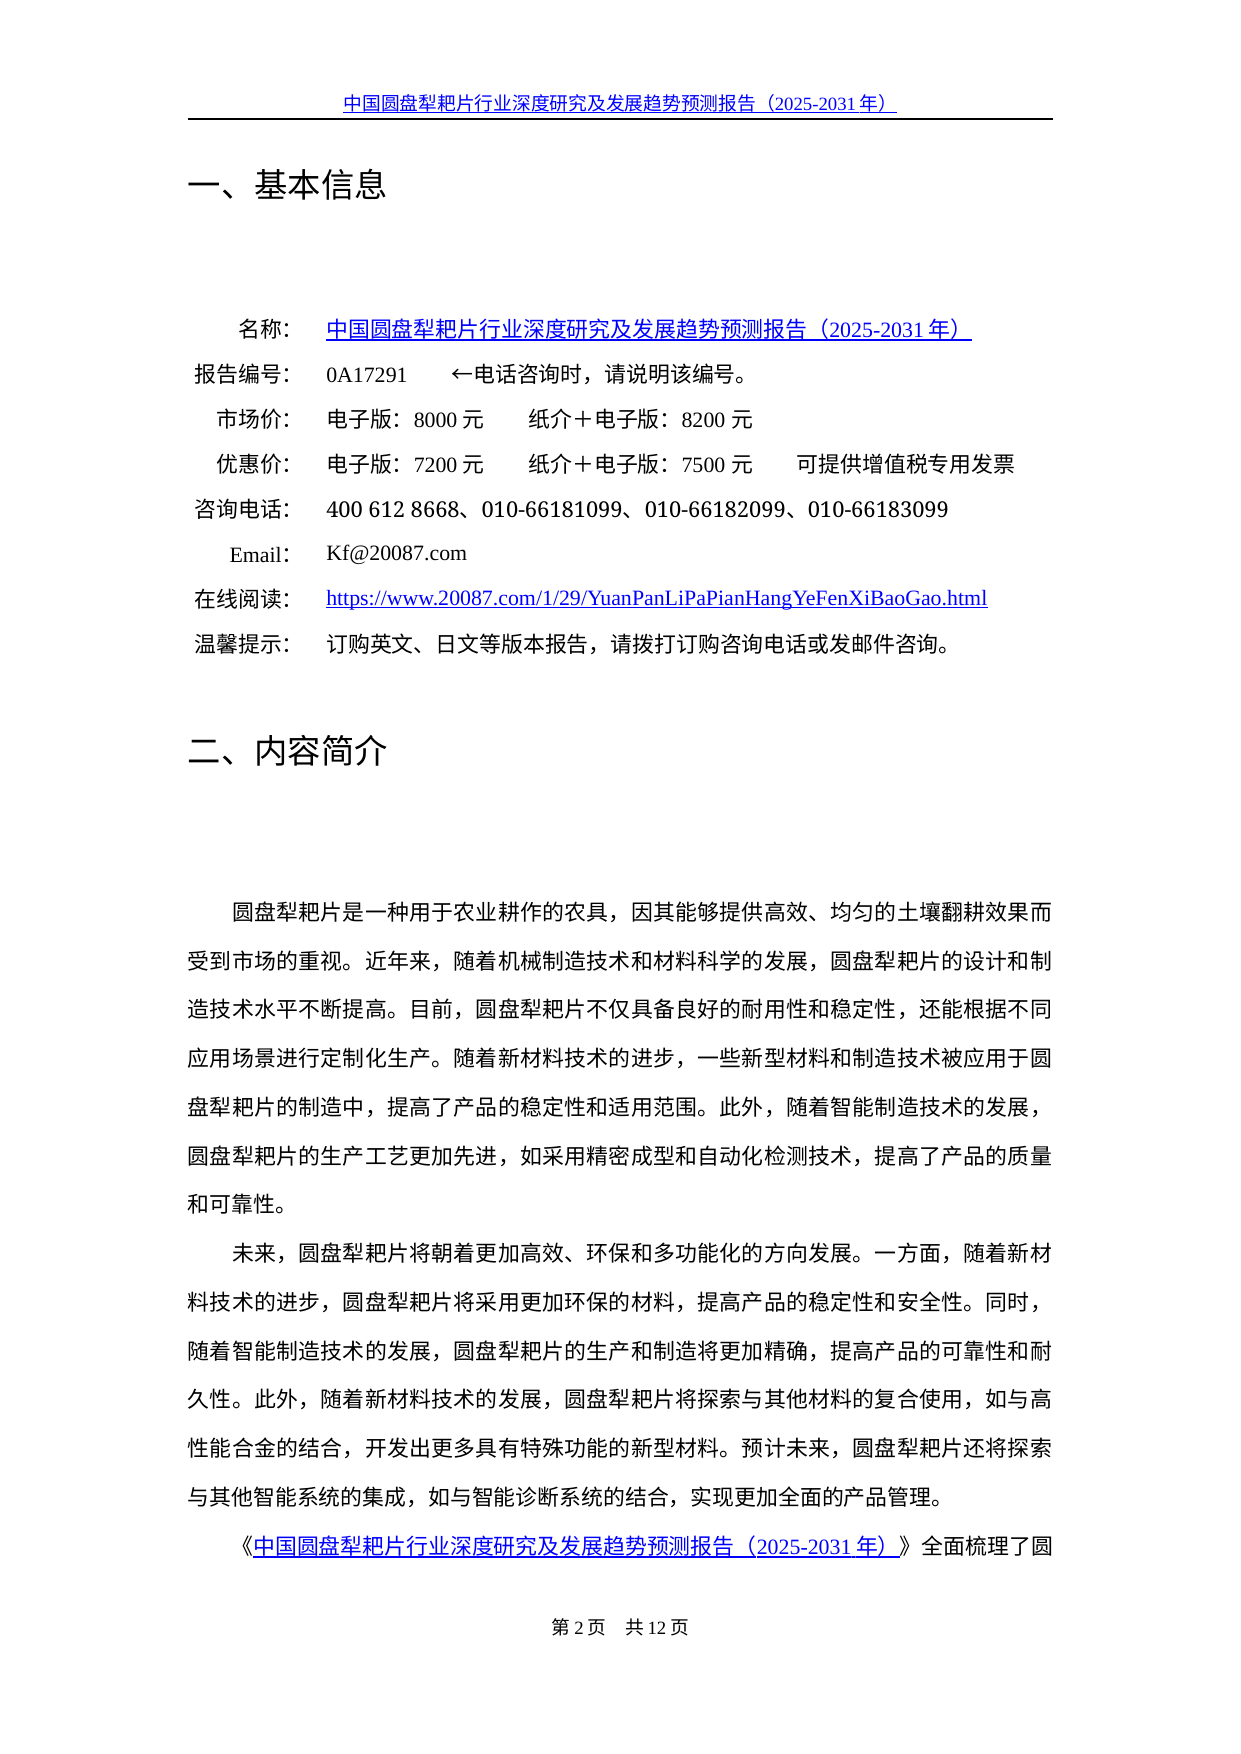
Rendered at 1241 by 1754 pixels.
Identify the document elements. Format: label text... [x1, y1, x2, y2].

table_cell 报告编号： [167, 357, 315, 402]
table_cell Email： [167, 537, 315, 582]
table_cell 400 612 8668、010-66181099、010-66182099、010-66183099 [315, 492, 1073, 537]
table_header 名称： [167, 312, 315, 357]
table_cell 优惠价： [167, 447, 315, 492]
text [187, 894, 1053, 1561]
title 一、基本信息 [187, 150, 1053, 215]
table_cell 0A17291 ←电话咨询时，请说明该编号。 [315, 357, 1073, 402]
table_cell 咨询电话： [167, 492, 315, 537]
table_cell [315, 582, 1073, 627]
table_cell 市场价： [167, 402, 315, 447]
table_cell 电子版：7200 元 纸介＋电子版：7500 元 可提供增值税专用发票 [315, 447, 1073, 492]
table_cell 在线阅读： [167, 582, 315, 627]
table_cell 温馨提示： [167, 627, 315, 672]
table_cell 订购英文、日文等版本报告，请拨打订购咨询电话或发邮件咨询。 [315, 627, 1073, 672]
title 二、内容简介 [187, 717, 1053, 782]
table_header 中国圆盘犁耙片行业深度研究及发展趋势预测报告（2025-2031年） [315, 312, 1073, 357]
table_cell 电子版：8000 元 纸介＋电子版：8200 元 [315, 402, 1073, 447]
table_cell Kf@20087.com [315, 537, 1073, 582]
